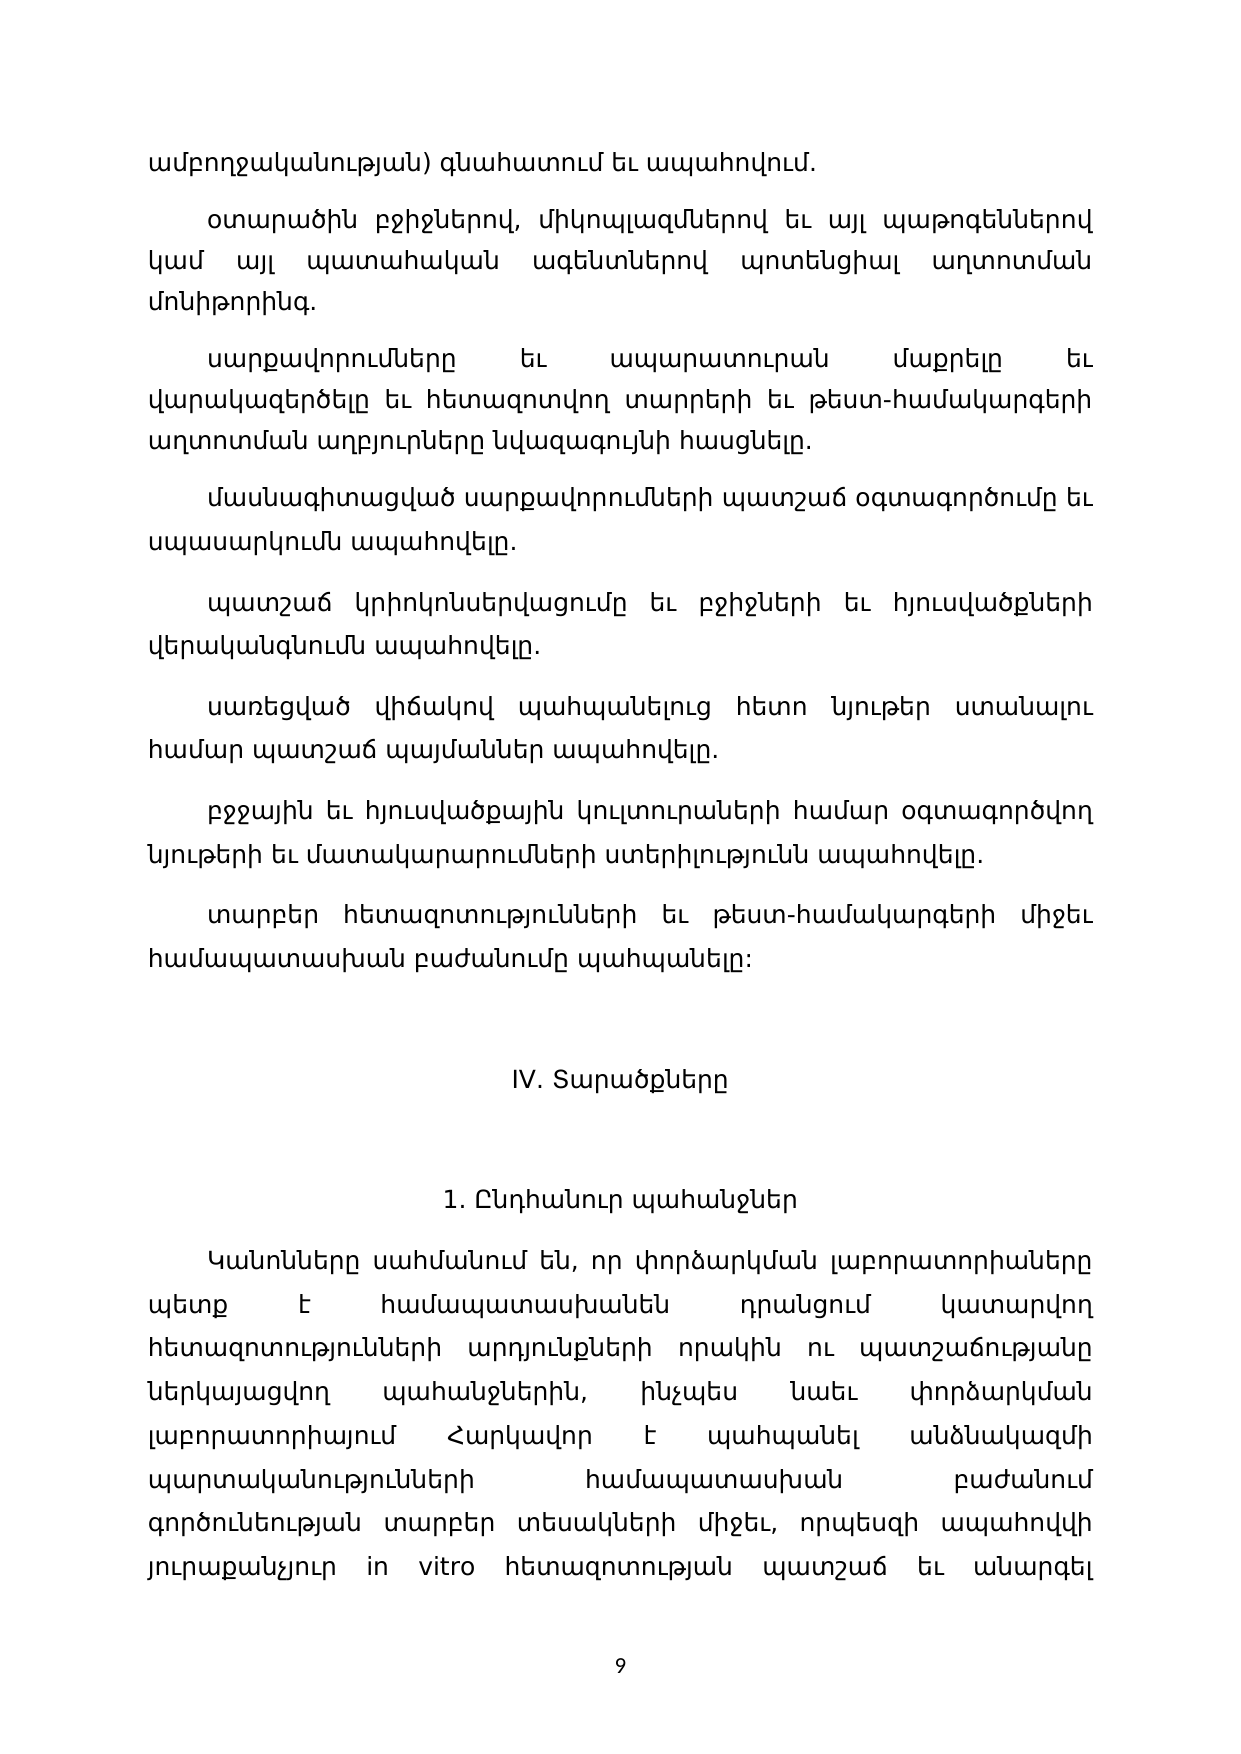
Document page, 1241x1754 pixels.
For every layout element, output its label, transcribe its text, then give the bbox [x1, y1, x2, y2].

text տարբեր հետազոտությունների եւ թեստ-համակարգերի միջեւ համապատասխան բաժանումը պահպանելը: [148, 900, 1093, 973]
text բջջային եւ հյուսվածքային կուլտուրաների համար օգտագործվող նյութերի եւ մատակարարումների ստերիլությունն ապահովելը. [148, 796, 1093, 869]
text IV. Տարածքները [207, 1065, 1033, 1094]
text օտարածին բջիջներով, միկոպլազմներով եւ այլ պաթոգեններով կամ այլ պատահական ագենտներով պոտենցիալ աղտոտման մոնիթորինգ. [148, 205, 1093, 316]
text պատշաճ կրիոկոնսերվացումը եւ բջիջների եւ հյուսվածքների վերականգնումն ապահովելը. [148, 588, 1093, 661]
text սարքավորումները եւ ապարատուրան մաքրելը եւ վարակազերծելը եւ հետազոտվող տարրերի եւ թեստ-համակարգերի աղտոտման աղբյուրները նվազագույնի հասցնելը. [148, 344, 1093, 455]
text մասնագիտացված սարքավորումների պատշաճ օգտագործումը եւ սպասարկումն ապահովելը. [148, 483, 1093, 556]
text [148, 1246, 1093, 1581]
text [148, 148, 1093, 177]
text սառեցված վիճակով պահպանելուց հետո նյութեր ստանալու համար պատշաճ պայմաններ ապահովելը. [148, 692, 1093, 765]
text 1. Ընդհանուր պահանջներ [207, 1186, 1033, 1215]
